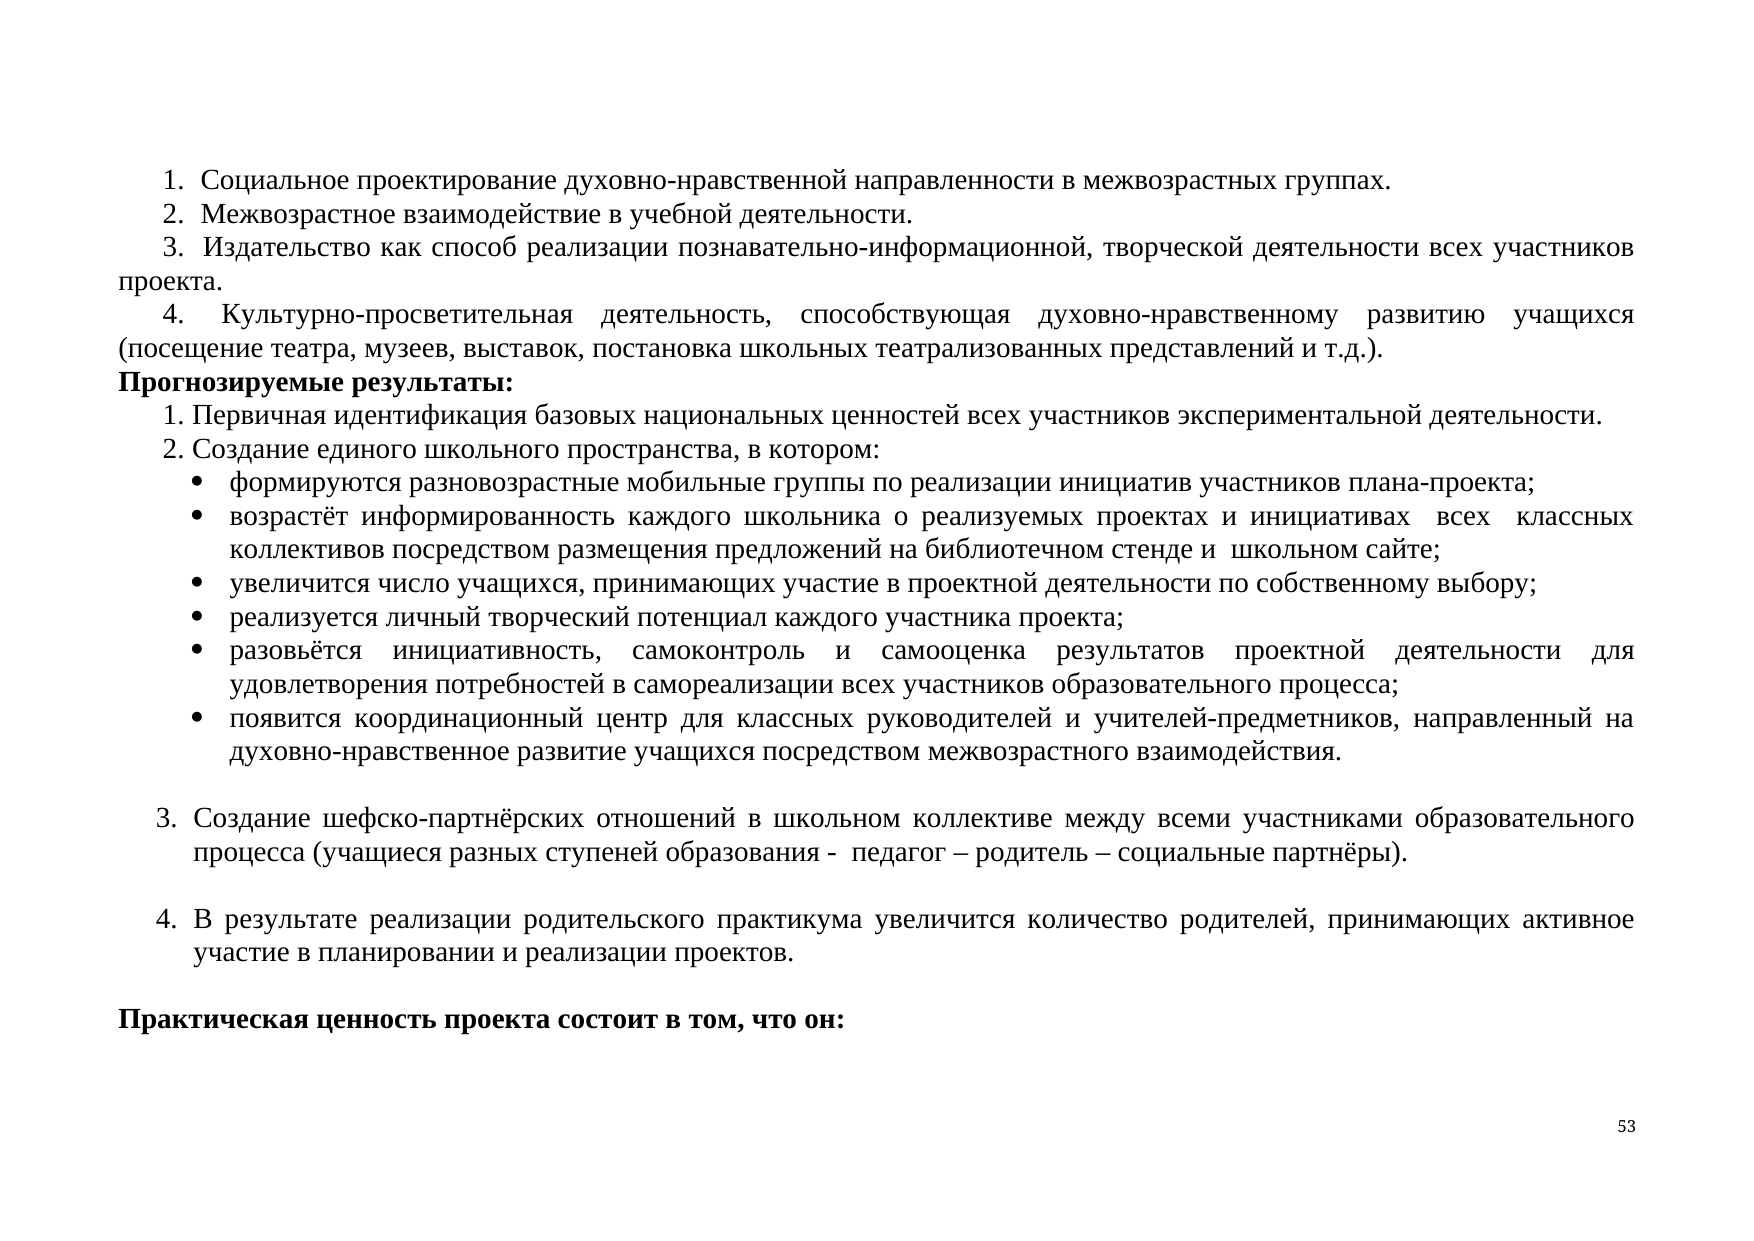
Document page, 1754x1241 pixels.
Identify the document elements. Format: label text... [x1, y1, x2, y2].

list разовьётся инициативность, самоконтроль и самооценка результатов проектной деятельности для удовлетворения потребностей в самореализации всех участников образовательного процесса; [192, 632, 1636, 700]
list формируются разновозрастные мобильные группы по реализации инициатив участников плана-проекта; [192, 464, 1636, 498]
list Издательство как способ реализации познавательно-информационной, творческой деятельности всех участников проекта. [118, 229, 1636, 297]
list Культурно-просветительная деятельность, способствующая духовно-нравственному развитию учащихся (посещение театра, музеев, выставок, постановка школьных театрализованных представлений и т.д.). [118, 297, 1636, 364]
text Практическая ценность проекта состоит в том, что он: [118, 1002, 1636, 1035]
text Прогнозируемые результаты: [118, 364, 1636, 397]
list Социальное проектирование духовно-нравственной направленности в межвозрастных группах. [118, 162, 1636, 196]
list Создание единого школьного пространства, в котором: [118, 431, 1636, 464]
list Первичная идентификация базовых национальных ценностей всех участников экспериментальной деятельности. [118, 397, 1636, 431]
list увеличится число учащихся, принимающих участие в проектной деятельности по собственному выбору; [192, 565, 1636, 599]
list Межвозрастное взаимодействие в учебной деятельности. [118, 196, 1636, 229]
list появится координационный центр для классных руководителей и учителей-предметников, направленный на духовно-нравственное развитие учащихся посредством межвозрастного взаимодействия. [192, 700, 1636, 767]
list Создание шефско-партнёрских отношений в школьном коллективе между всеми участниками образовательного процесса (учащиеся разных ступеней образования - педагог – родитель – социальные партнёры). [156, 800, 1636, 867]
list В результате реализации родительского практикума увеличится количество родителей, принимающих активное участие в планировании и реализации проектов. [156, 901, 1636, 968]
list возрастёт информированность каждого школьника о реализуемых проектах и инициативах всех классных коллективов посредством размещения предложений на библиотечном стенде и школьном сайте; [192, 498, 1636, 565]
list реализуется личный творческий потенциал каждого участника проекта; [192, 599, 1636, 632]
